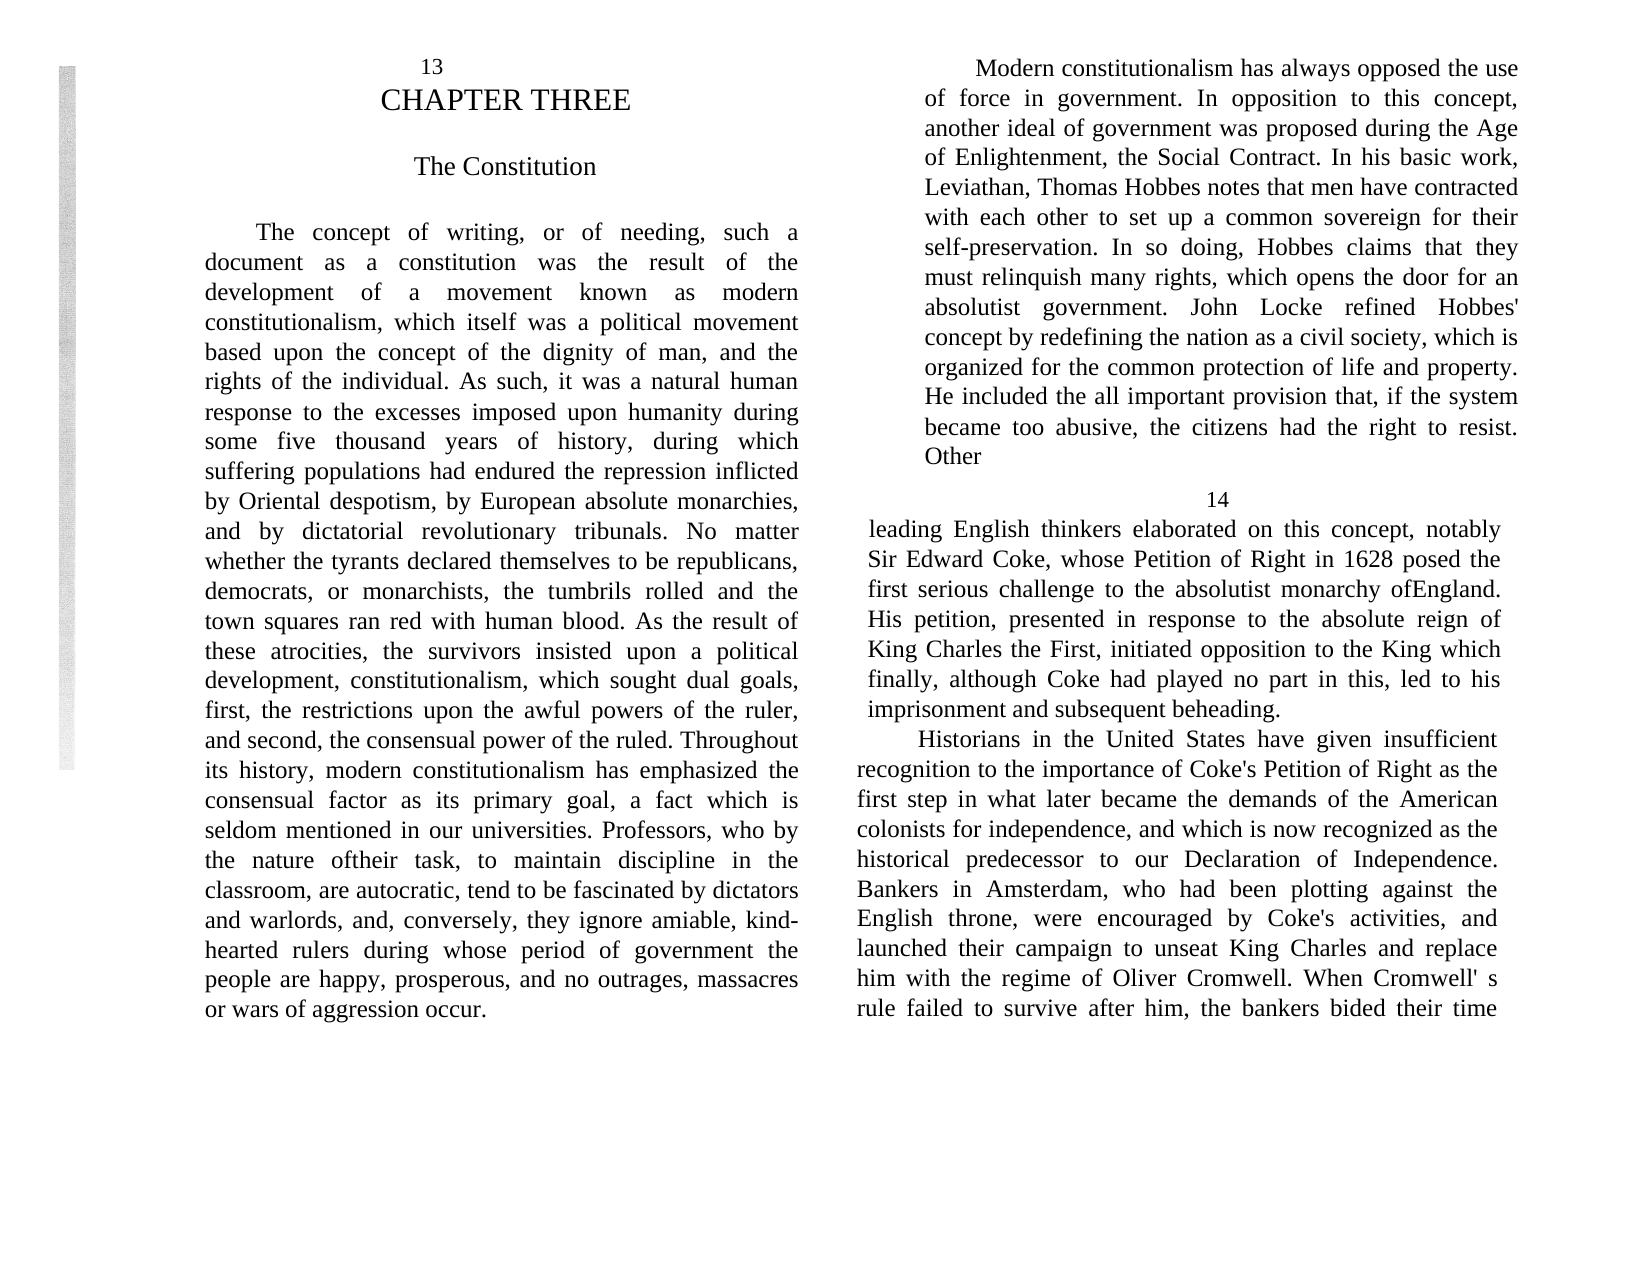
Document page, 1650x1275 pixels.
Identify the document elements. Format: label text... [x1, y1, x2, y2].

picture [58, 66, 76, 770]
text 13 [136, 53, 728, 79]
text Modern constitutionalism has always opposed the use of force in government. In opposition to this concept, another ideal of government was proposed during the Age of Enlightenment, the Social Contract. In his basic work, Leviathan, Thomas Hobbes notes that men have contracted with each other to set up a common sovereign for their self-preservation. In so doing, Hobbes claims that they must relinquish many rights, which opens the door for an absolutist government. John Locke refined Hobbes' concept by redefining the nation as a civil society, which is organized for the common protection of life and property. He included the all important provision that, if the system became too abusive, the citizens had the right to resist. Other [924, 53, 1519, 470]
subtitle The Constitution [212, 150, 798, 182]
subtitle CHAPTER THREE [213, 82, 798, 117]
text 14 [920, 486, 1514, 512]
text leading English thinkers elaborated on this concept, notably Sir Edward Coke, whose Petition of Right in 1628 posed the first serious challenge to the absolutist monarchy ofEngland. His petition, presented in response to the absolute reign of King Charles the First, initiated opposition to the King which finally, although Coke had played no part in this, led to his imprisonment and subsequent beheading. [867, 514, 1502, 722]
text The concept of writing, or of needing, such a document as a constitution was the result of the development of a movement known as modern constitutionalism, which itself was a political movement based upon the concept of the dignity of man, and the rights of the individual. As such, it was a natural human response to the excesses imposed upon humanity during some five thousand years of history, during which suffering populations had endured the repression inflicted by Oriental despotism, by European absolute monarchies, and by dictatorial revolutionary tribunals. No matter whether the tyrants declared themselves to be republicans, democrats, or monarchists, the tumbrils rolled and the town squares ran red with human blood. As the result of these atrocities, the survivors insisted upon a political development, constitutionalism, which sought dual goals, first, the restrictions upon the awful powers of the ruler, and second, the consensual power of the ruled. Throughout its history, modern constitutionalism has emphasized the consensual factor as its primary goal, a fact which is seldom mentioned in our universities. Professors, who by the nature oftheir task, to maintain discipline in the classroom, are autocratic, tend to be fascinated by dictators and warlords, and, conversely, they ignore amiable, kind-hearted rulers during whose period of government the people are happy, prosperous, and no outrages, massacres or wars of aggression occur. [204, 217, 799, 1023]
